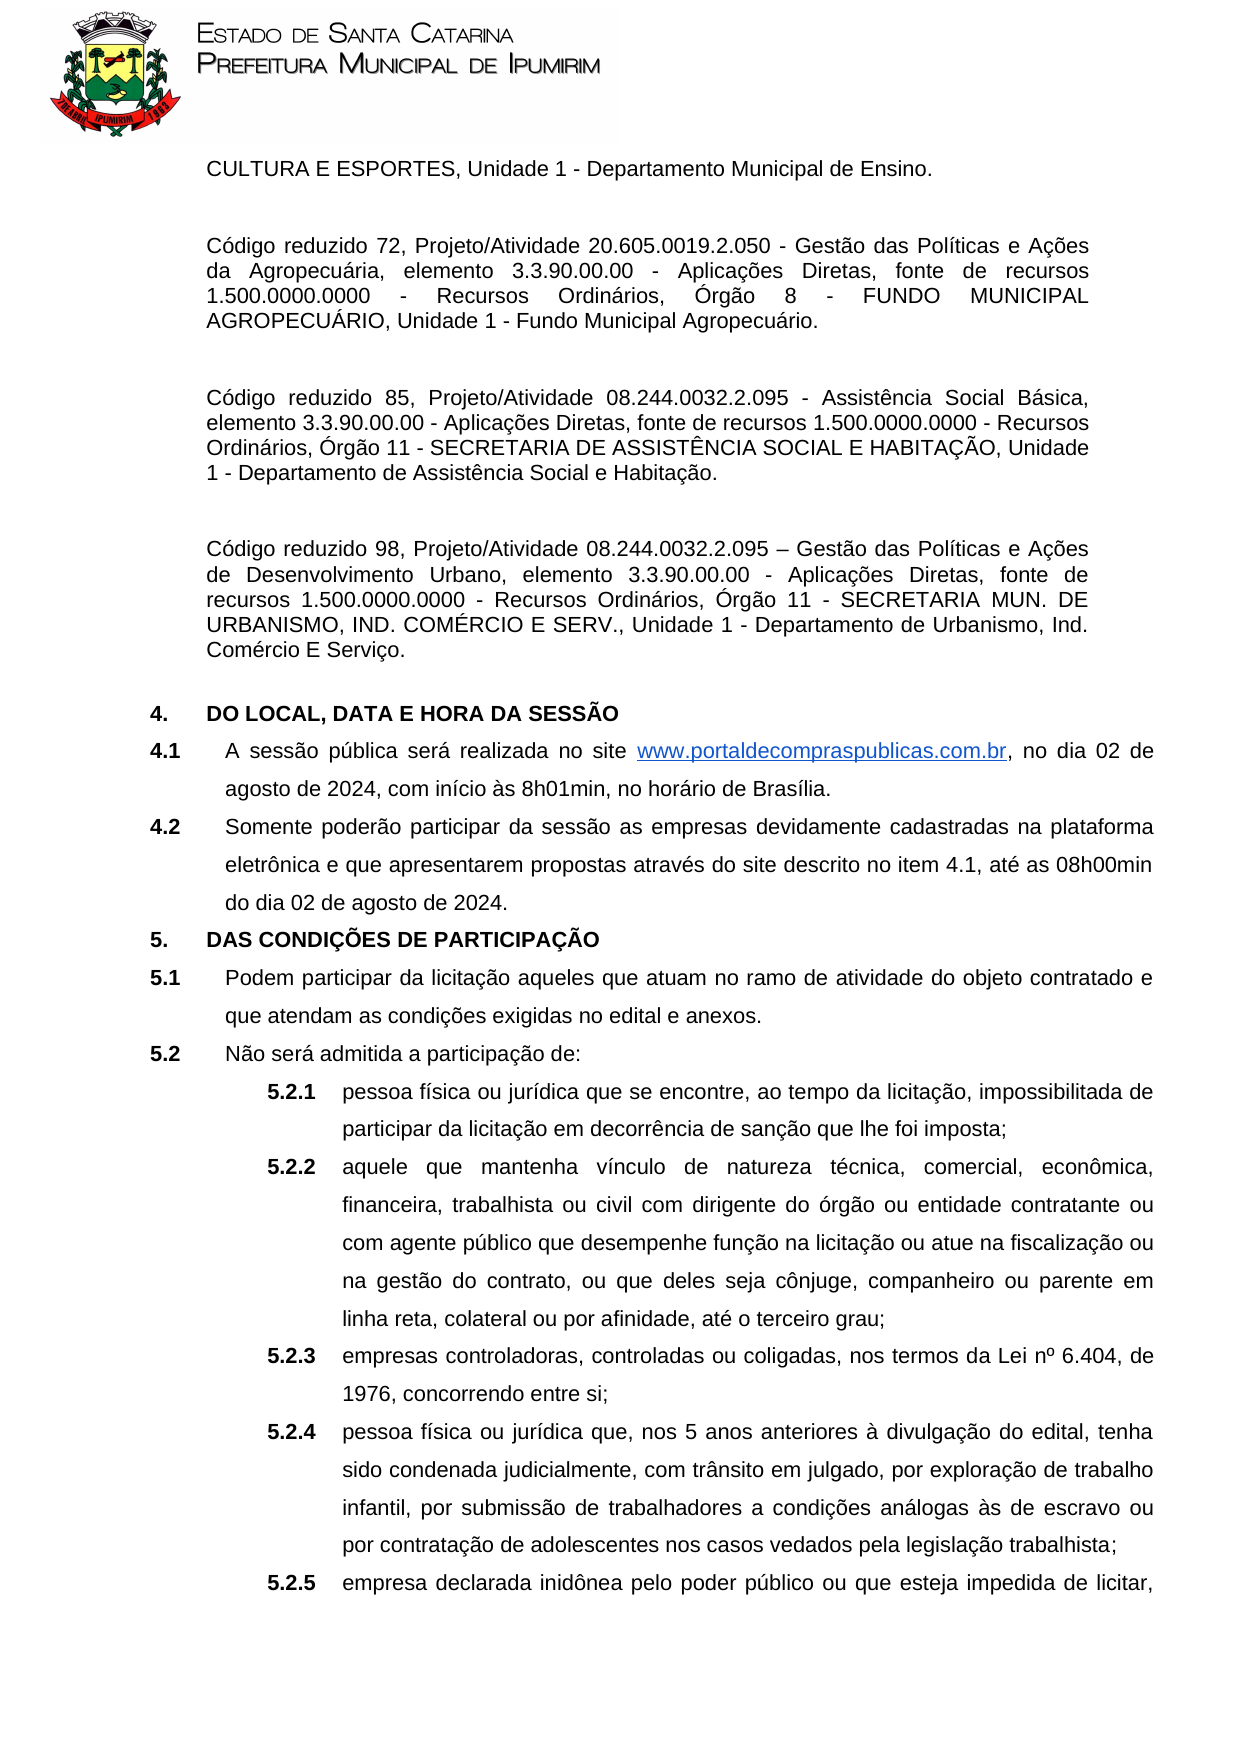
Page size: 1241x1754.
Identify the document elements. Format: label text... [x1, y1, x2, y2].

list Não será admitida a participação de: [150, 1041, 1155, 1066]
list aquele que mantenha vínculo de natureza técnica, comercial, econômica, financeira, trabalhista ou civil com dirigente do órgão ou entidade contratante ou com agente público que desempenhe função na licitação ou atue na fiscalização ou na gestão do contrato, ou que deles seja cônjuge, companheiro ou parente em linha reta, colateral ou por afinidade, até o terceiro grau; [267, 1154, 1155, 1331]
list pessoa física ou jurídica que, nos 5 anos anteriores à divulgação do edital, tenha sido condenada judicialmente, com trânsito em julgado, por exploração de trabalho infantil, por submissão de trabalhadores a condições análogas às de escravo ou por contratação de adolescentes nos casos vedados pela legislação trabalhista; [267, 1419, 1155, 1557]
picture [41, 7, 620, 143]
list Código reduzido 72, Projeto/Atividade 20.605.0019.2.050 - Gestão das Políticas e Ações da Agropecuária, elemento 3.3.90.00.00 - Aplicações Diretas, fonte de recursos 1.500.0000.0000 - Recursos Ordinários, Órgão 8 - FUNDO MUNICIPAL AGROPECUÁRIO, Unidade 1 - Fundo Municipal Agropecuário. [206, 232, 1090, 333]
list empresas controladoras, controladas ou coligadas, nos termos da Lei nº 6.404, de 1976, concorrendo entre si; [267, 1343, 1155, 1406]
list Código reduzido 85, Projeto/Atividade 08.244.0032.2.095 - Assistência Social Básica, elemento 3.3.90.00.00 - Aplicações Diretas, fonte de recursos 1.500.0000.0000 - Recursos Ordinários, Órgão 11 - SECRETARIA DE ASSISTÊNCIA SOCIAL E HABITAÇÃO, Unidade 1 - Departamento de Assistência Social e Habitação. [206, 384, 1090, 485]
list Podem participar da licitação aqueles que atuam no ramo de atividade do objeto contratado e que atendam as condições exigidas no edital e anexos. [150, 965, 1155, 1028]
list Somente poderão participar da sessão as empresas devidamente cadastradas na plataforma eletrônica e que apresentarem propostas através do site descrito no item 4.1, até as 08h00min do dia 02 de agosto de 2024. [150, 814, 1155, 915]
list A sessão pública será realizada no site www.portaldecompraspublicas.com.br, no dia 02 de agosto de 2024, com início às 8h01min, no horário de Brasília. [150, 738, 1155, 801]
list DAS CONDIÇÕES DE PARTICIPAÇÃO [150, 927, 1155, 952]
list Código reduzido 98, Projeto/Atividade 08.244.0032.2.095 – Gestão das Políticas e Ações de Desenvolvimento Urbano, elemento 3.3.90.00.00 - Aplicações Diretas, fonte de recursos 1.500.0000.0000 - Recursos Ordinários, Órgão 11 - SECRETARIA MUN. DE URBANISMO, IND. COMÉRCIO E SERV., Unidade 1 - Departamento de Urbanismo, Ind. Comércio E Serviço. [206, 536, 1090, 662]
list DO LOCAL, DATA E HORA DA SESSÃO [150, 700, 1155, 726]
list pessoa física ou jurídica que se encontre, ao tempo da licitação, impossibilitada de participar da licitação em decorrência de sanção que lhe foi imposta; [267, 1078, 1155, 1142]
